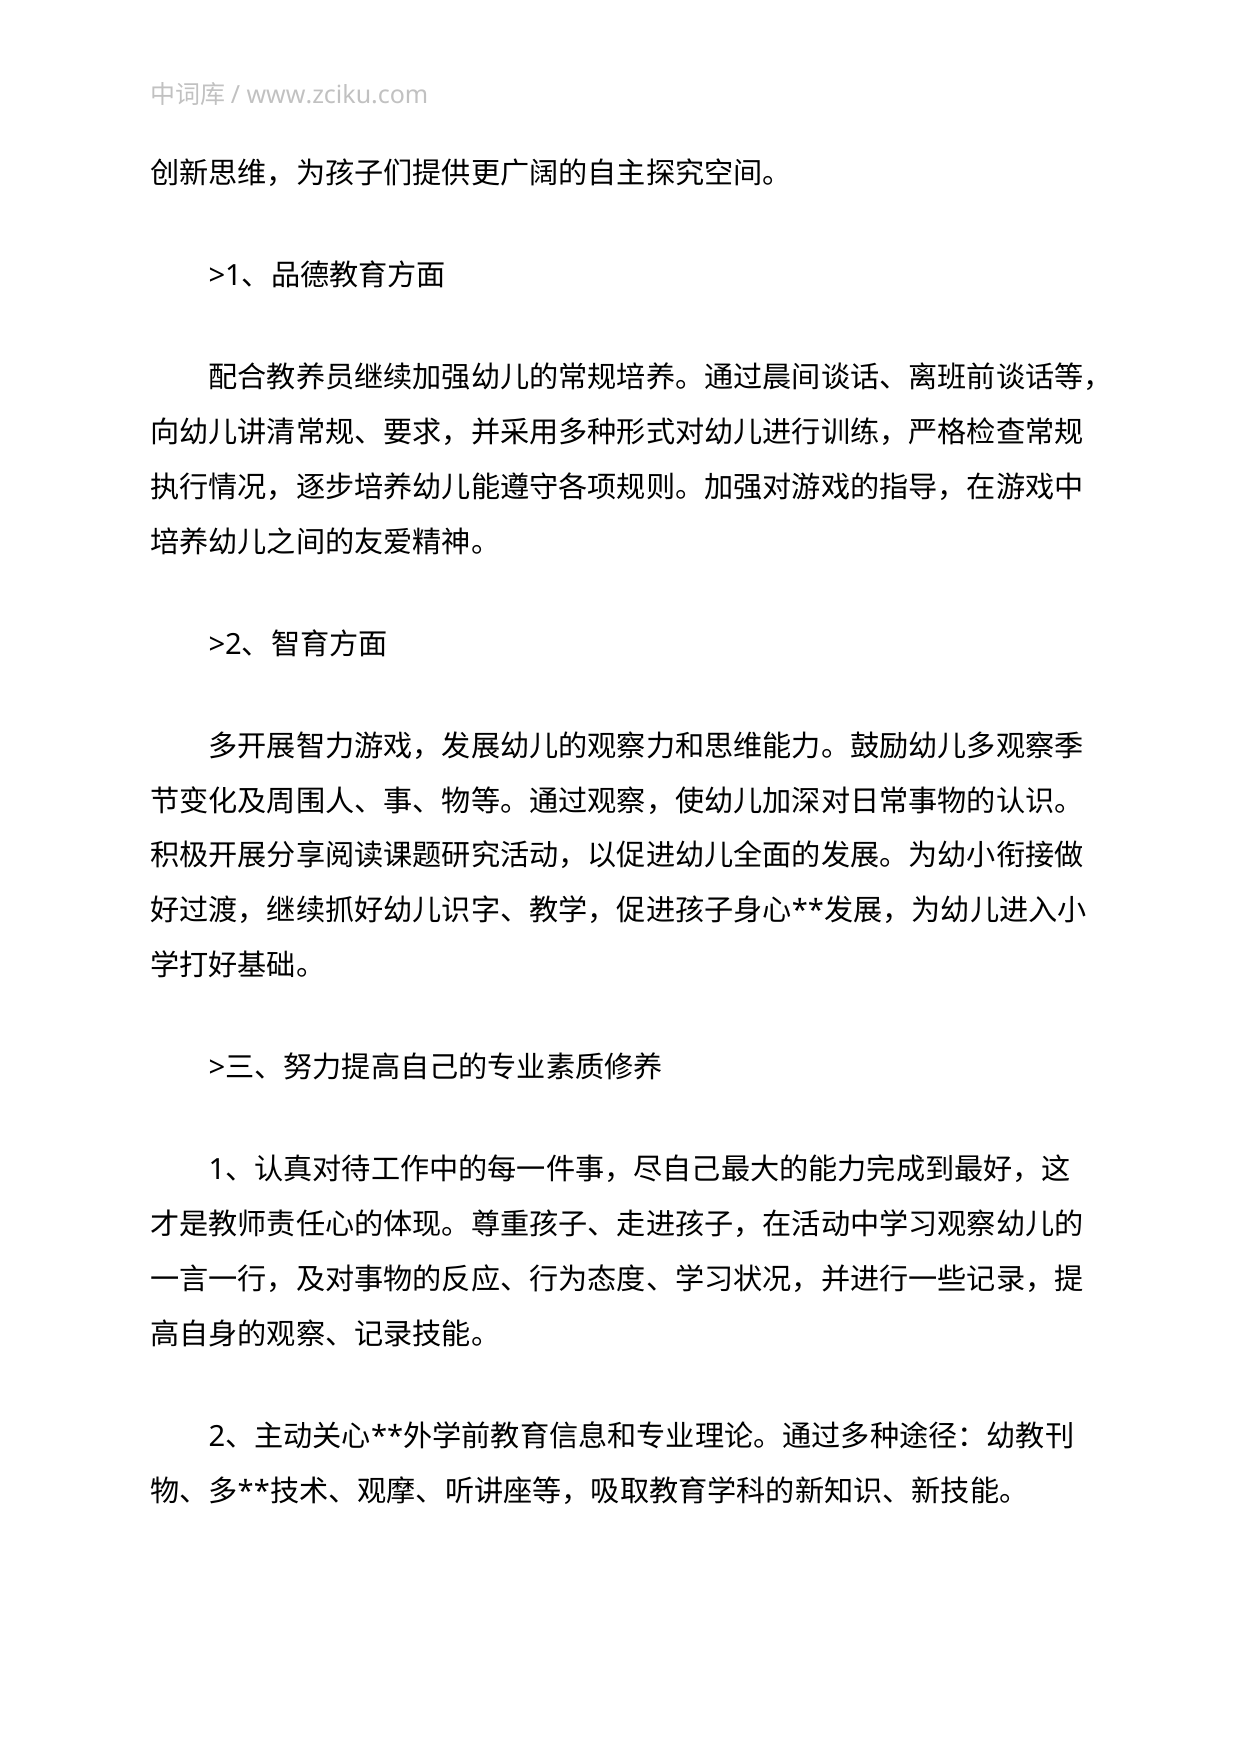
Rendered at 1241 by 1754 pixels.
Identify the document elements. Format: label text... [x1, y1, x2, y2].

text >三、努力提高自己的专业素质修养 [150, 1044, 1090, 1086]
text 2、主动关心**外学前教育信息和专业理论。通过多种途径：幼教刊物、多**技术、观摩、听讲座等，吸取教育学科的新知识、新技能。 [150, 1412, 1090, 1509]
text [150, 150, 1090, 192]
text >2、智育方面 [150, 620, 1090, 663]
text 1、认真对待工作中的每一件事，尽自己最大的能力完成到最好，这才是教师责任心的体现。尊重孩子、走进孩子，在活动中学习观察幼儿的一言一行，及对事物的反应、行为态度、学习状况，并进行一些记录，提高自身的观察、记录技能。 [150, 1146, 1090, 1353]
text 多开展智力游戏，发展幼儿的观察力和思维能力。鼓励幼儿多观察季节变化及周围人、事、物等。通过观察，使幼儿加深对日常事物的认识。积极开展分享阅读课题研究活动，以促进幼儿全面的发展。为幼小衔接做好过渡，继续抓好幼儿识字、教学，促进孩子身心**发展，为幼儿进入小学打好基础。 [150, 722, 1090, 984]
text 配合教养员继续加强幼儿的常规培养。通过晨间谈话、离班前谈话等，向幼儿讲清常规、要求，并采用多种形式对幼儿进行训练，严格检查常规执行情况，逐步培养幼儿能遵守各项规则。加强对游戏的指导，在游戏中培养幼儿之间的友爱精神。 [150, 354, 1090, 561]
text >1、品德教育方面 [150, 252, 1090, 294]
